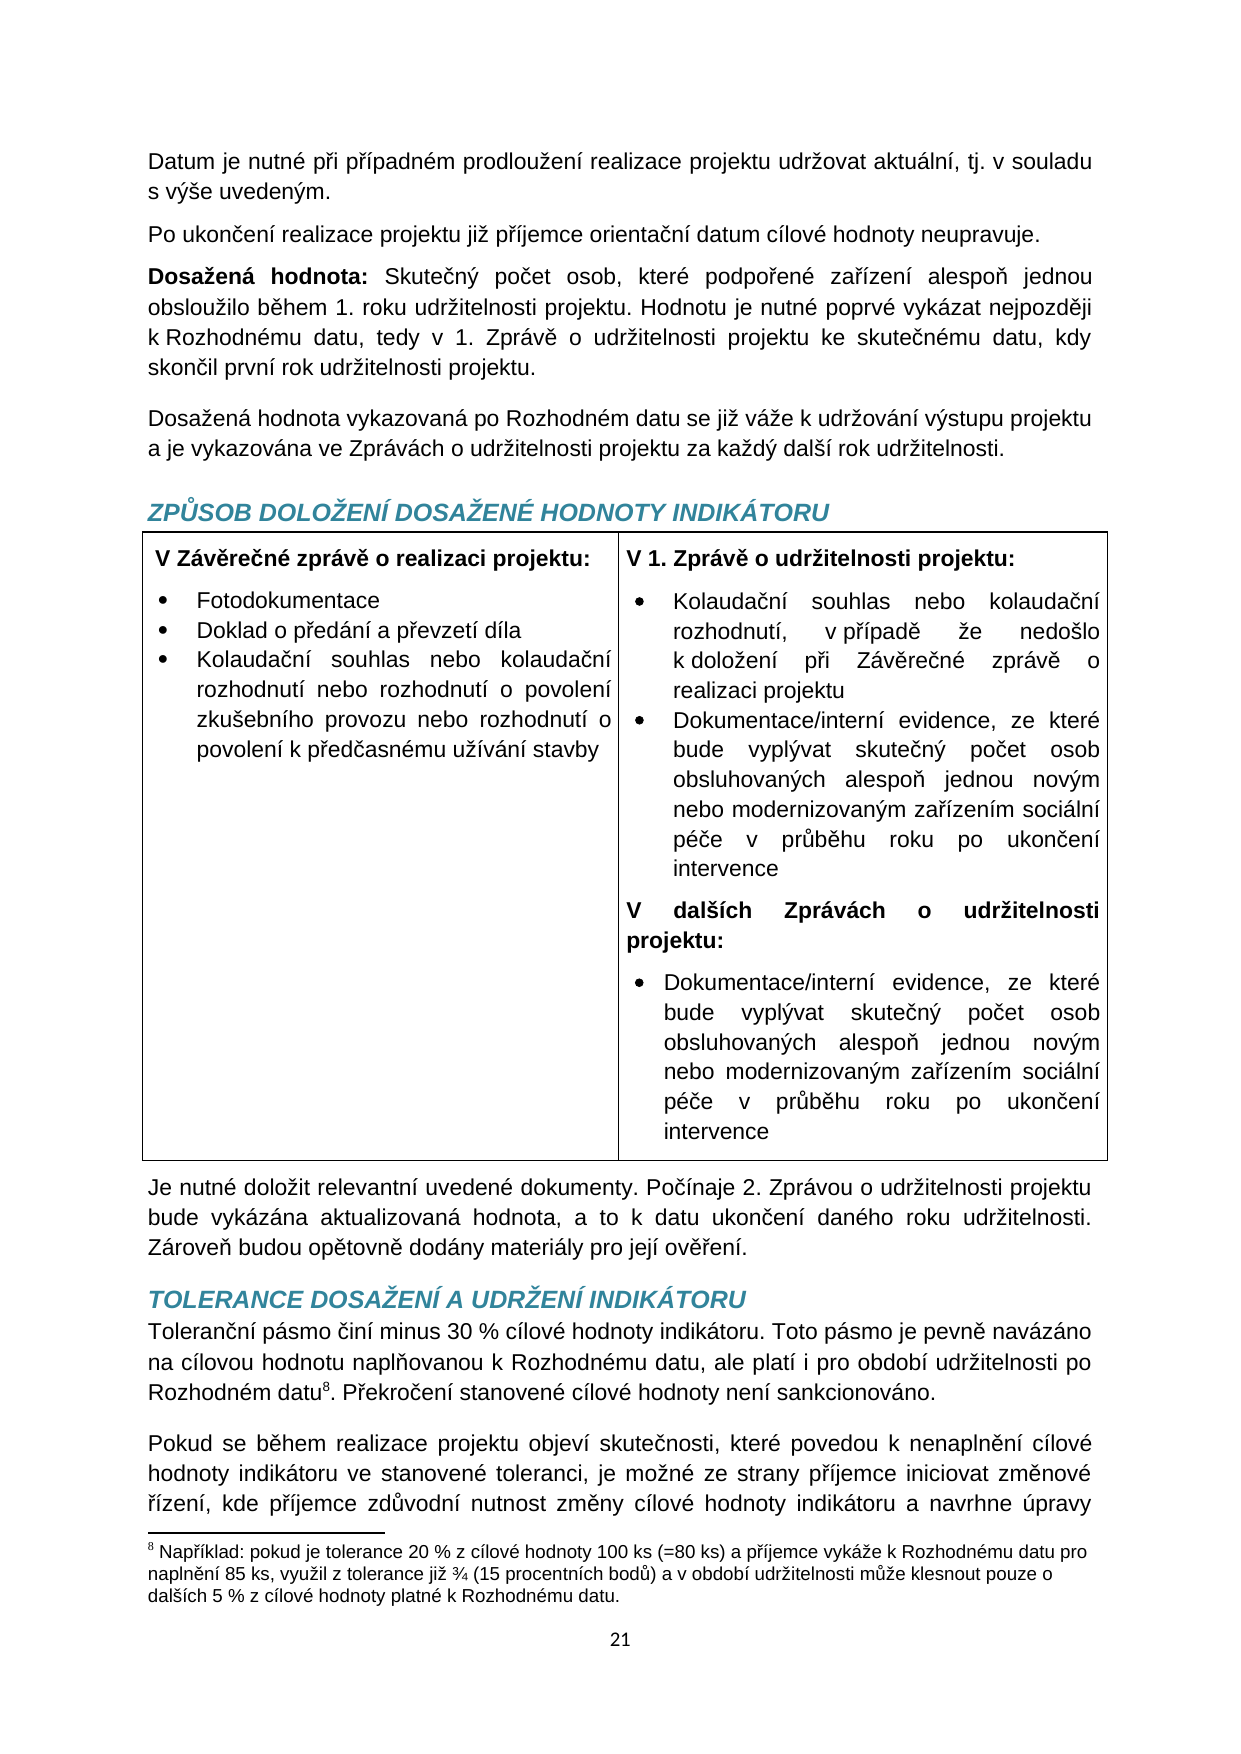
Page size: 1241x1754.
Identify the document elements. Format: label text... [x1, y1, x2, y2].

text TOLERANCE DOSAŽENÍ a udržení indikátoru [148, 1285, 1093, 1314]
text Dosažená hodnota vykazovaná po Rozhodném datu se již váže k udržování výstupu projektu a je vykazována ve Zprávách o udržitelnosti projektu za každý další rok udržitelnosti. [148, 405, 1093, 461]
text Po ukončení realizace projektu již příjemce orientační datum cílové hodnoty neupravuje. [148, 221, 1093, 247]
text Je nutné doložit relevantní uvedené dokumenty. Počínaje 2. Zprávou o udržitelnosti projektu bude vykázána aktualizovaná hodnota, a to k datu ukončení daného roku udržitelnosti. Zároveň budou opětovně dodány materiály pro její ověření. [148, 1174, 1093, 1261]
text Toleranční pásmo činí minus 30 % cílové hodnoty indikátoru. Toto pásmo je pevně navázáno na cílovou hodnotu naplňovanou k Rozhodnému datu, ale platí i pro období udržitelnosti po Rozhodném datu. Překročení stanovené cílové hodnoty není sankcionováno. [148, 1318, 1093, 1405]
text Způsob doložení dosažené hodnoty indikátoru [148, 498, 1093, 527]
table_header V Závěrečné zprávě o realizaci projektu: Fotodokumentace Doklad o předání a převzetí díla Kolaudační souhlas nebo kolaudační rozhodnutí nebo rozhodnutí o povolení zkušebního provozu nebo rozhodnutí o povolení k předčasnému užívání stavby [143, 533, 618, 1160]
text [148, 1430, 1093, 1516]
text Datum je nutné při případném prodloužení realizace projektu udržovat aktuální, tj. v souladu s výše uvedeným. [148, 148, 1093, 204]
table_header V 1. Zprávě o udržitelnosti projektu: Kolaudační souhlas nebo kolaudační rozhodnutí, v případě že nedošlo k doložení při Závěrečné zprávě o realizaci projektu Dokumentace/interní evidence, ze které bude vyplývat skutečný počet osob obsluhovaných alespoň jednou novým nebo modernizovaným zařízením sociální péče v průběhu roku po ukončení intervence V dalších Zprávách o udržitelnosti projektu: Dokumentace/interní evidence, ze které bude vyplývat skutečný počet osob obsluhovaných alespoň jednou novým nebo modernizovaným zařízením sociální péče v průběhu roku po ukončení intervence [619, 533, 1107, 1160]
text Dosažená hodnota: Skutečný počet osob, které podpořené zařízení alespoň jednou obsloužilo během 1. roku udržitelnosti projektu. Hodnotu je nutné poprvé vykázat nejpozději k Rozhodnému datu, tedy v 1. Zprávě o udržitelnosti projektu ke skutečnému datu, kdy skončil první rok udržitelnosti projektu. [148, 263, 1093, 380]
